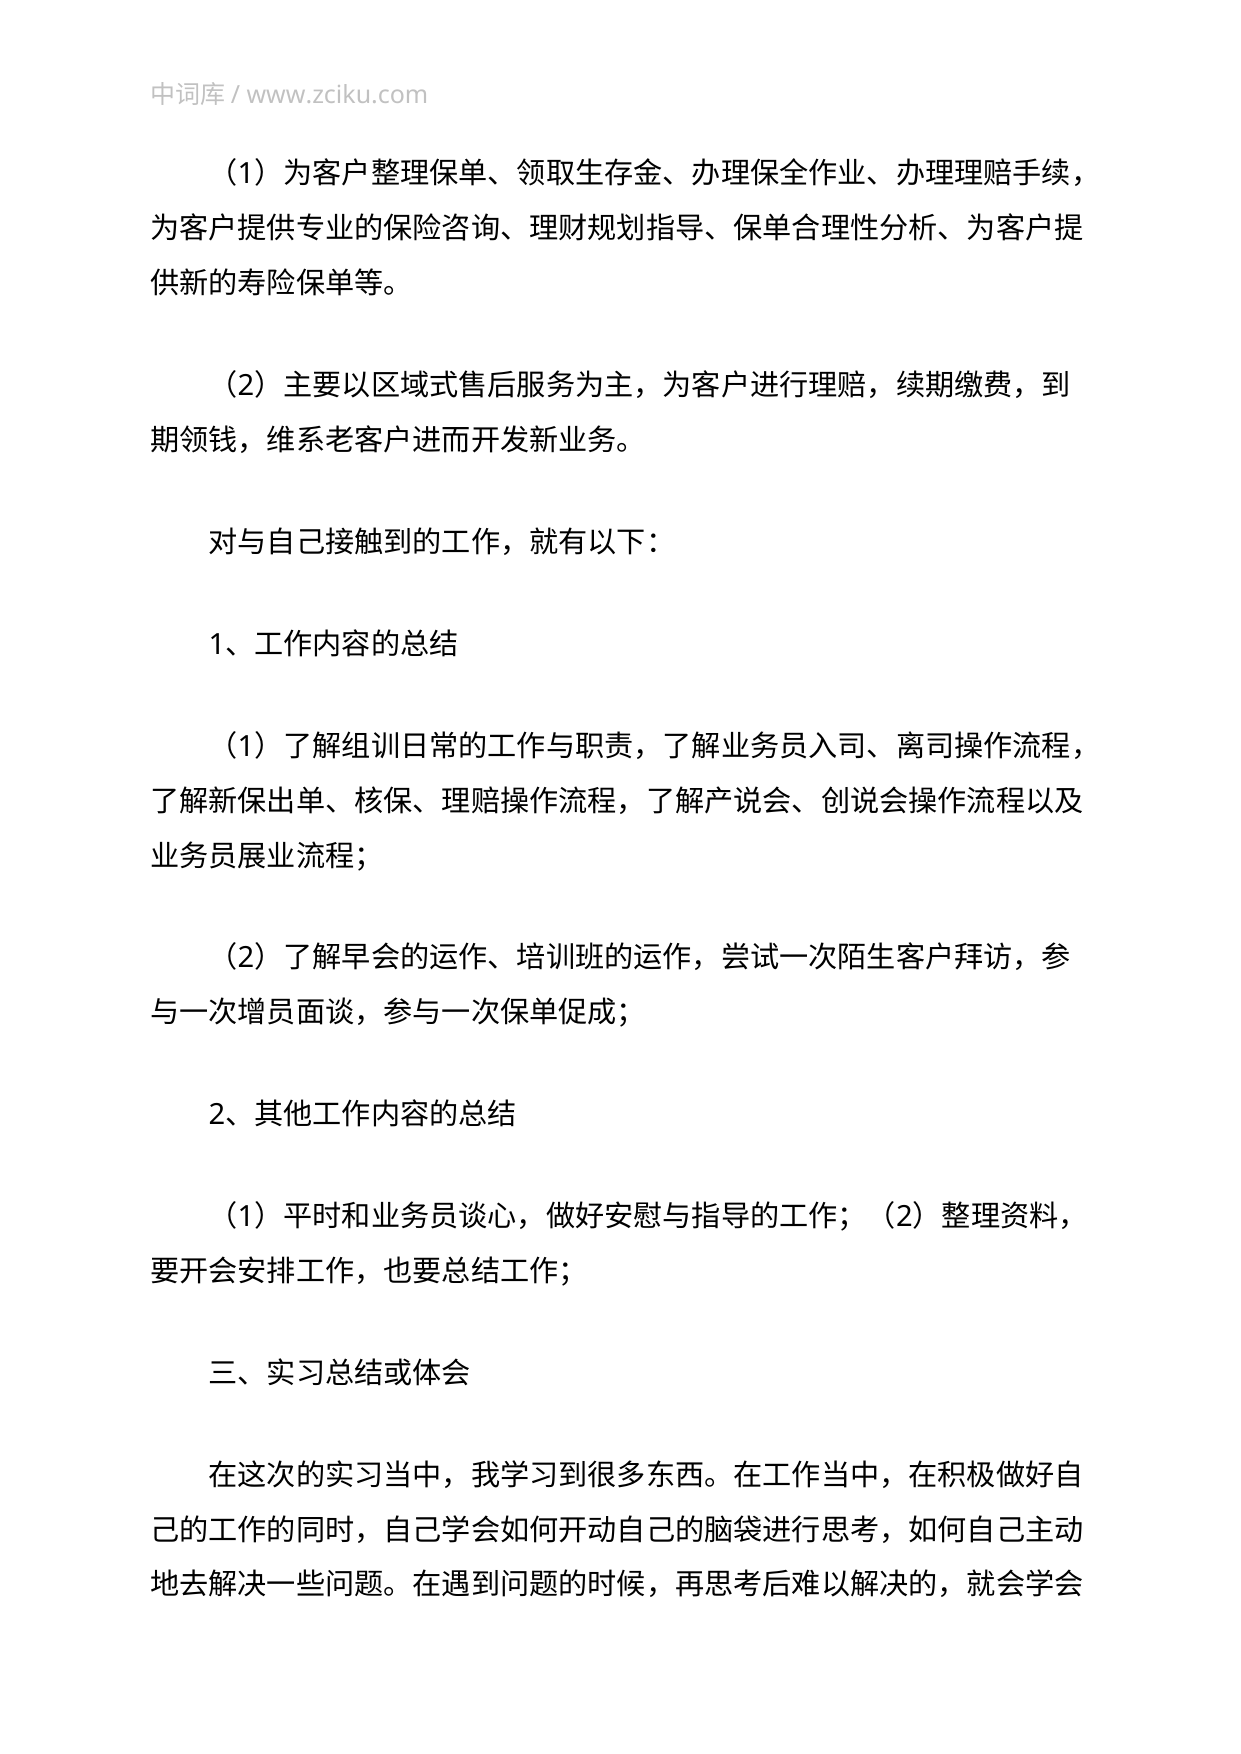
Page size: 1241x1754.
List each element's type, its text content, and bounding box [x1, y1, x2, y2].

text （2）主要以区域式售后服务为主，为客户进行理赔，续期缴费，到期领钱，维系老客户进而开发新业务。 [150, 362, 1090, 459]
text （1）了解组训日常的工作与职责，了解业务员入司、离司操作流程，了解新保出单、核保、理赔操作流程，了解产说会、创说会操作流程以及业务员展业流程； [150, 722, 1090, 874]
text （2）了解早会的运作、培训班的运作，尝试一次陌生客户拜访，参与一次增员面谈，参与一次保单促成； [150, 934, 1090, 1031]
text 2、其他工作内容的总结 [150, 1091, 1090, 1133]
text （1）平时和业务员谈心，做好安慰与指导的工作；（2）整理资料，要开会安排工作，也要总结工作； [150, 1193, 1090, 1290]
text （1）为客户整理保单、领取生存金、办理保全作业、办理理赔手续，为客户提供专业的保险咨询、理财规划指导、保单合理性分析、为客户提供新的寿险保单等。 [150, 150, 1090, 302]
text 对与自己接触到的工作，就有以下： [150, 518, 1090, 561]
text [150, 1451, 1090, 1603]
text 三、实习总结或体会 [150, 1349, 1090, 1392]
text 1、工作内容的总结 [150, 620, 1090, 663]
